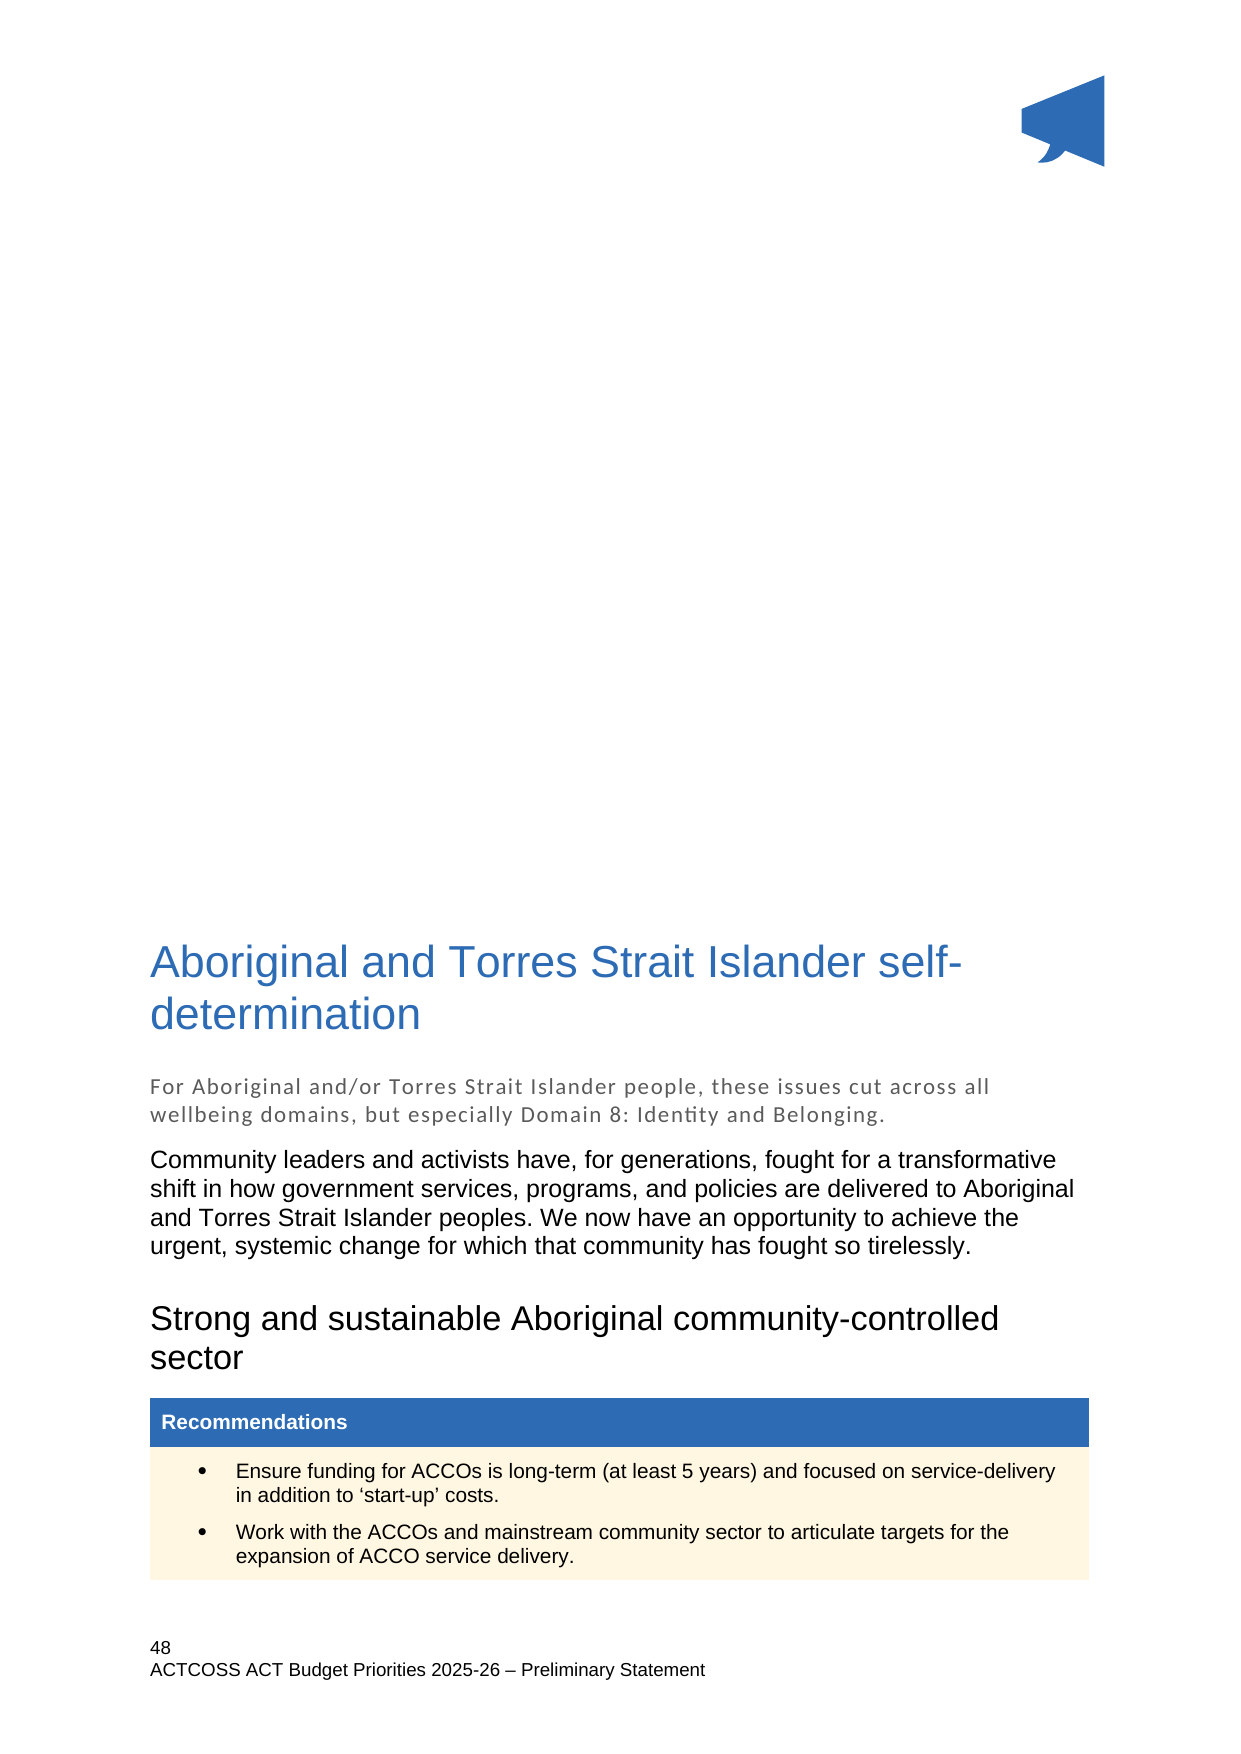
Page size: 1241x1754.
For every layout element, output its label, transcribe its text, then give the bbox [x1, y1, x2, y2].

text Community leaders and activists have, for generations, fought for a transformative shift in how government services, programs, and policies are delivered to Aboriginal and Torres Strait Islander peoples. We now have an opportunity to achieve the urgent, systemic change for which that community has fought so tirelessly. [150, 1145, 1090, 1260]
subtitle Aboriginal and Torres Strait Islander self-determination [150, 936, 1090, 1039]
subtitle For Aboriginal and/or Torres Strait Islander people, these issues cut across all wellbeing domains, but especially Domain 8: Identity and Belonging. [150, 1072, 1090, 1128]
table_cell Ensure funding for ACCOs is long-term (at least 5 years) and focused on service-delivery in addition to ‘start-up’ costs. Work with the ACCOs and mainstream community sector to articulate targets for the expansion of ACCO service delivery. Provide additional funding to assess desire in community for the establishment of an ACCO peak. Make further investment in sustained capacity building and development of the Aboriginal and Torres Strait Islander workforce. Ensure adequate resourcing for the implementation of the ACT Aboriginal and Torres Strait Islander Agreement 2019-2028. [150, 1447, 1089, 1580]
subtitle Strong and sustainable Aboriginal community-controlled sector [150, 1298, 1090, 1377]
table_header Recommendations [150, 1398, 1089, 1447]
